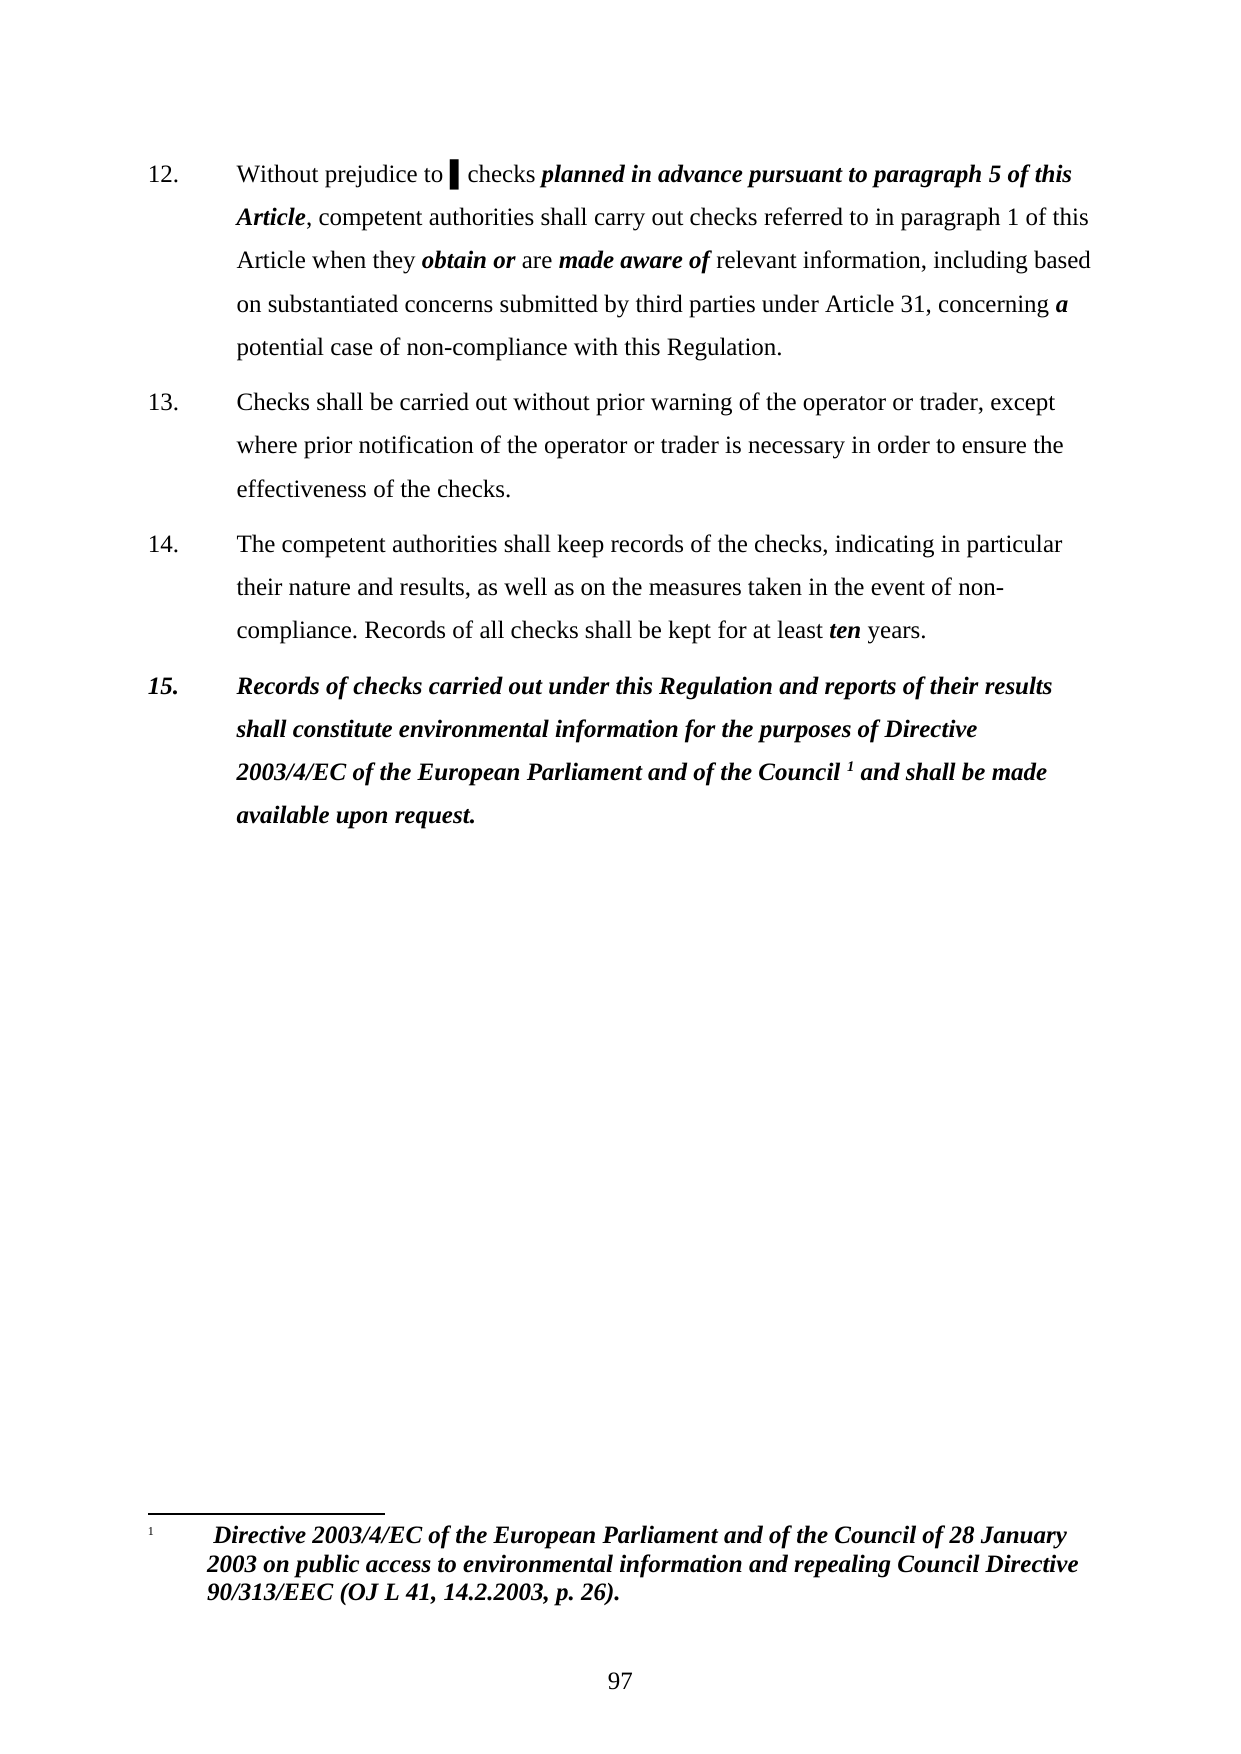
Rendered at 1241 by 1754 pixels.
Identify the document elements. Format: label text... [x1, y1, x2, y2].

text 14. The competent authorities shall keep records of the checks, indicating in particular their nature and results, as well as on the measures taken in the event of non-compliance. Records of all checks shall be kept for at least ten years. [148, 529, 1092, 644]
text 12. Without prejudice to ▌checks planned in advance pursuant to paragraph 5 of this Article, competent authorities shall carry out checks referred to in paragraph 1 of this Article when they obtain or are made aware of relevant information, including based on substantiated concerns submitted by third parties under Article 31, concerning a potential case of non-compliance with this Regulation. [148, 159, 1092, 361]
text 15. Records of checks carried out under this Regulation and reports of their results shall constitute environmental information for the purposes of Directive 2003/4/EC of the European Parliament and of the Council and shall be made available upon request. [148, 671, 1092, 829]
text 13. Checks shall be carried out without prior warning of the operator or trader, except where prior notification of the operator or trader is necessary in order to ensure the effectiveness of the checks. [148, 387, 1092, 502]
